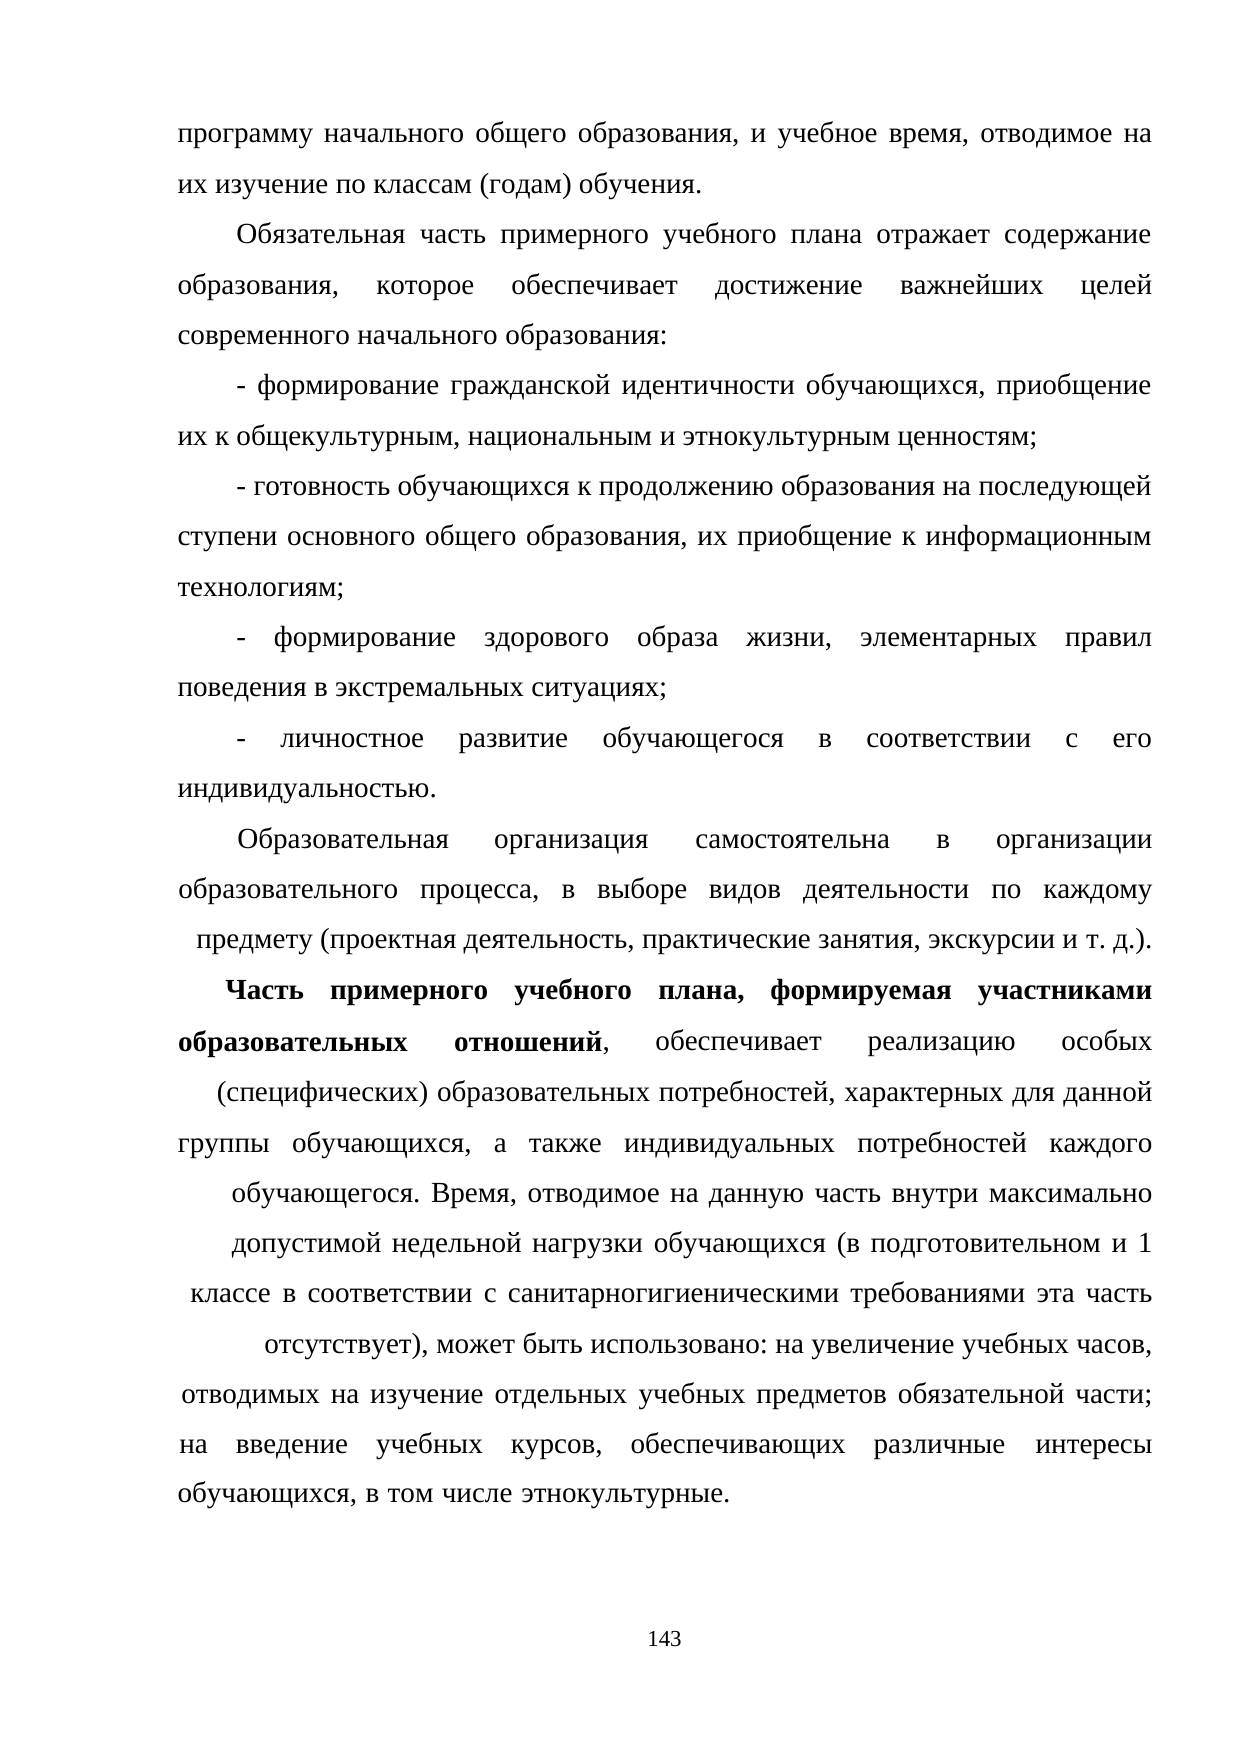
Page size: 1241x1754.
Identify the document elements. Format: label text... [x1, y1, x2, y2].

list формирование гражданской идентичности обучающихся, приобщение их к общекультурным, национальным и этнокультурным ценностям; [177, 367, 1152, 451]
text Образовательная организация самостоятельна в организации образовательного процесса, в выборе видов деятельности по каждому предмету (проектная деятельность, практические занятия, экскурсии и т. д.). Часть примерного учебного плана, формируемая участниками образовательных отношений, обеспечивает реализацию особых (специфических) образовательных потребностей, характерных для данной группы обучающихся, а также индивидуальных потребностей каждого обучающегося. Время, отводимое на данную часть внутри максимально допустимой недельной нагрузки обучающихся (в подготовительном и 1 классе в соответствии с санитарно­гигиеническими требованиями эта часть отсутствует), может быть использовано: на увеличение учебных часов, отводимых на изучение отдельных учебных предметов обязательной части; на введение учебных курсов, обеспечивающих различные интересы [177, 821, 1152, 1460]
text обучающихся, в том числе этнокультурные. [177, 1477, 1228, 1509]
text Обязательная часть примерного учебного плана отражает содержание образования, которое обеспечивает достижение важнейших целей современного начального образования: [177, 217, 1152, 351]
list формирование здорового образа жизни, элементарных правил поведения в экстремальных ситуациях; [177, 619, 1152, 703]
list готовность обучающихся к продолжению образования на последующей ступени основного общего образования, их приобщение к информационным технологиям; [177, 468, 1152, 602]
text программу начального общего образования, и учебное время, отводимое на их изучение по классам (годам) обучения. [177, 115, 1152, 199]
list личностное развитие обучающегося в соответствии с его индивидуальностью. [177, 720, 1152, 804]
